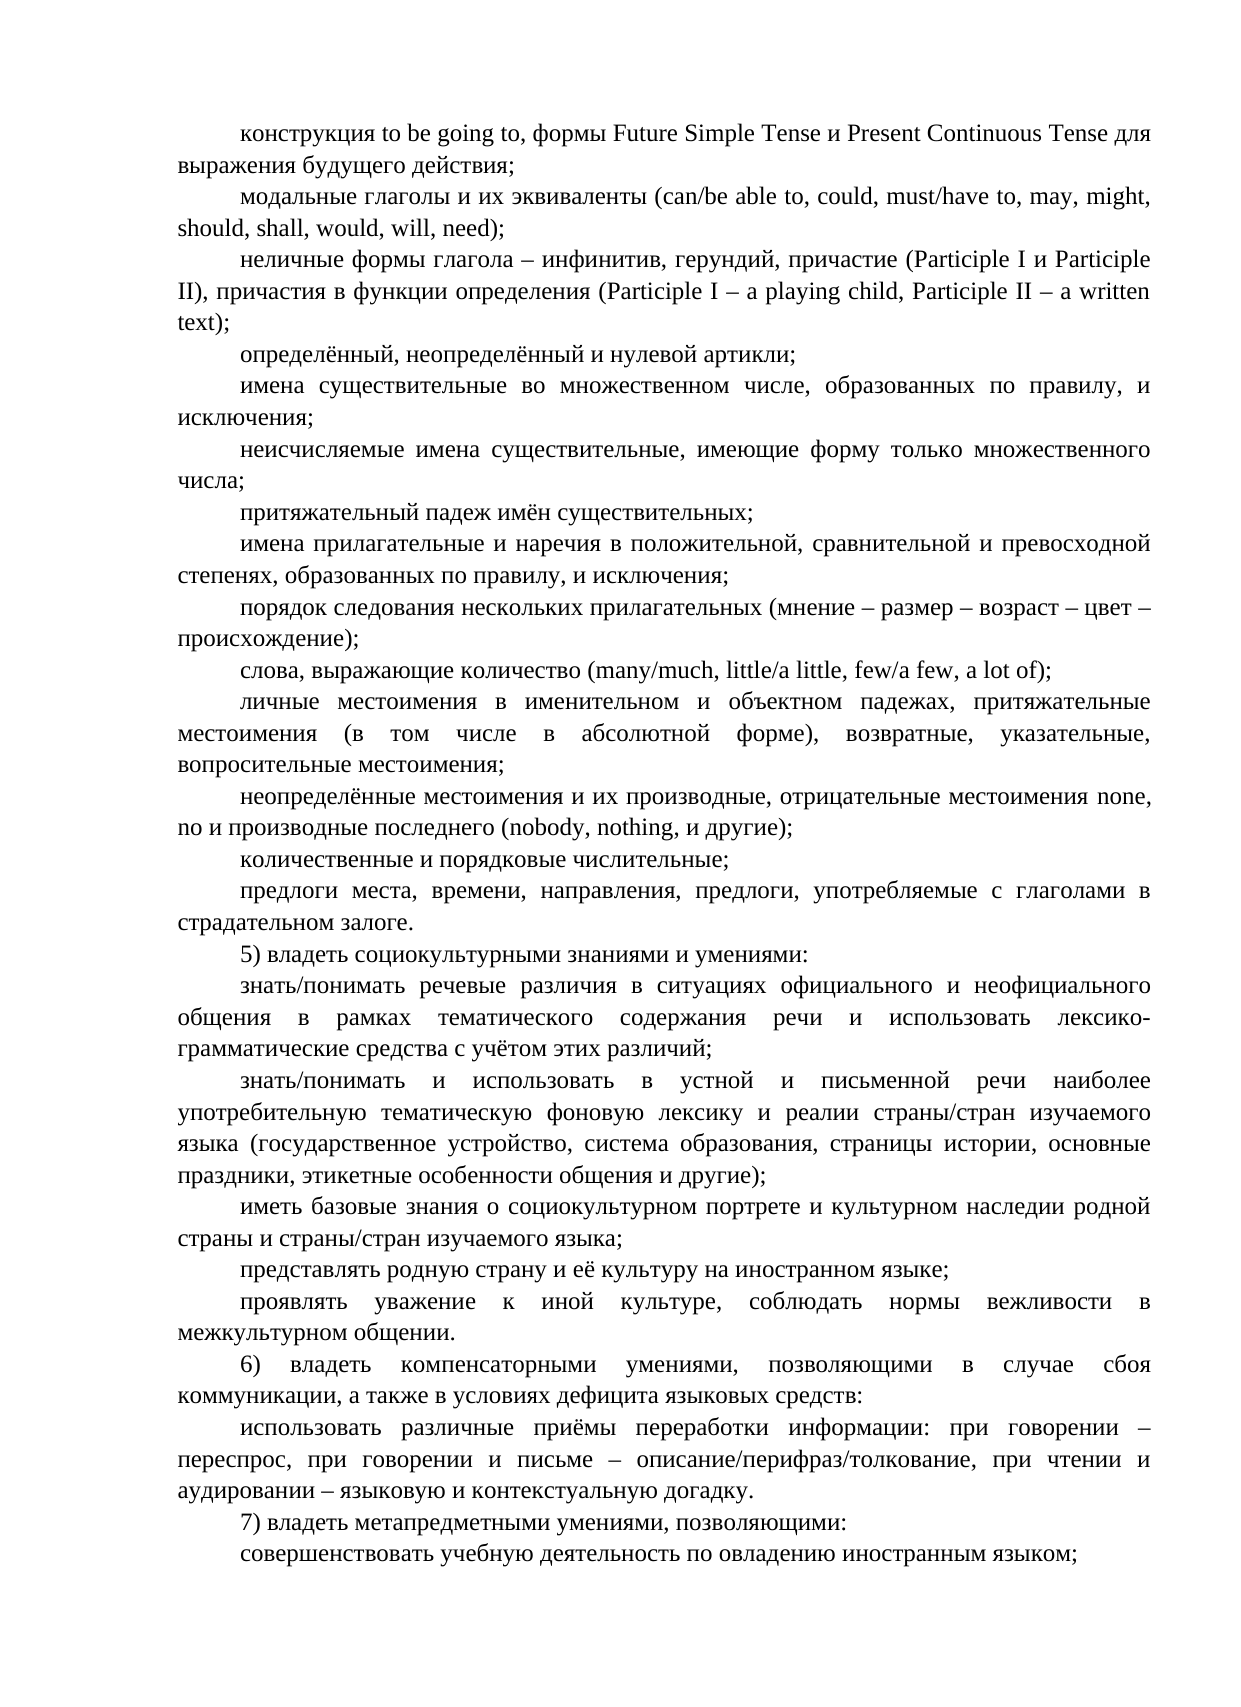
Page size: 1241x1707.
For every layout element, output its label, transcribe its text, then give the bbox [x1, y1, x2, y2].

text иметь базовые знания о социокультурном портрете и культурном наследии родной страны и страны/стран изучаемого языка; [177, 1191, 1152, 1252]
text неисчисляемые имена существительные, имеющие форму только множественного числа; [177, 434, 1152, 494]
text неличные формы глагола – инфинитив, герундий, причастие (Participle I и Participle II), причастия в функции определения (Participle I – a playing child, Participle II – a written text); [177, 244, 1152, 336]
text количественные и порядковые числительные; [177, 844, 1152, 873]
text имена прилагательные и наречия в положительной, сравнительной и превосходной степенях, образованных по правилу, и исключения; [177, 528, 1152, 589]
text 7) владеть метапредметными умениями, позволяющими: [177, 1507, 1152, 1536]
text определённый, неопределённый и нулевой артикли; [177, 339, 1152, 368]
text знать/понимать речевые различия в ситуациях официального и неофициального общения в рамках тематического содержания речи и использовать лексико-грамматические средства с учётом этих различий; [177, 970, 1152, 1062]
text имена существительные во множественном числе, образованных по правилу, и исключения; [177, 371, 1152, 431]
text совершенствовать учебную деятельность по овладению иностранным языком; [177, 1538, 1152, 1567]
text 5) владеть социокультурными знаниями и умениями: [177, 939, 1152, 967]
text проявлять уважение к иной культуре, соблюдать нормы вежливости в межкультурном общении. [177, 1286, 1152, 1346]
text модальные глаголы и их эквиваленты (can/be able to, could, must/have to, may, might, should, shall, would, will, need); [177, 181, 1152, 242]
text знать/понимать и использовать в устной и письменной речи наиболее употребительную тематическую фоновую лексику и реалии страны/стран изучаемого языка (государственное устройство, система образования, страницы истории, основные праздники, этикетные особенности общения и другие); [177, 1065, 1152, 1188]
text представлять родную страну и её культуру на иностранном языке; [177, 1254, 1152, 1283]
text порядок следования нескольких прилагательных (мнение – размер – возраст – цвет – происхождение); [177, 592, 1152, 652]
text личные местоимения в именительном и объектном падежах, притяжательные местоимения (в том числе в абсолютной форме), возвратные, указательные, вопросительные местоимения; [177, 686, 1152, 778]
text притяжательный падеж имён существительных; [177, 497, 1152, 526]
text предлоги места, времени, направления, предлоги, употребляемые с глаголами в страдательном залоге. [177, 876, 1152, 936]
text использовать различные приёмы переработки информации: при говорении – переспрос, при говорении и письме – описание/перифраз/толкование, при чтении и аудировании – языковую и контекстуальную догадку. [177, 1412, 1152, 1504]
text слова, выражающие количество (many/much, little/a little, few/a few, a lot of); [177, 655, 1152, 683]
text 6) владеть компенсаторными умениями, позволяющими в случае сбоя коммуникации, а также в условиях дефицита языковых средств: [177, 1349, 1152, 1409]
text неопределённые местоимения и их производные, отрицательные местоимения none, no и производные последнего (nobody, nothing, и другие); [177, 781, 1152, 841]
text конструкция to be going to, формы Future Simple Tense и Present Continuous Tense для выражения будущего действия; [177, 118, 1152, 178]
